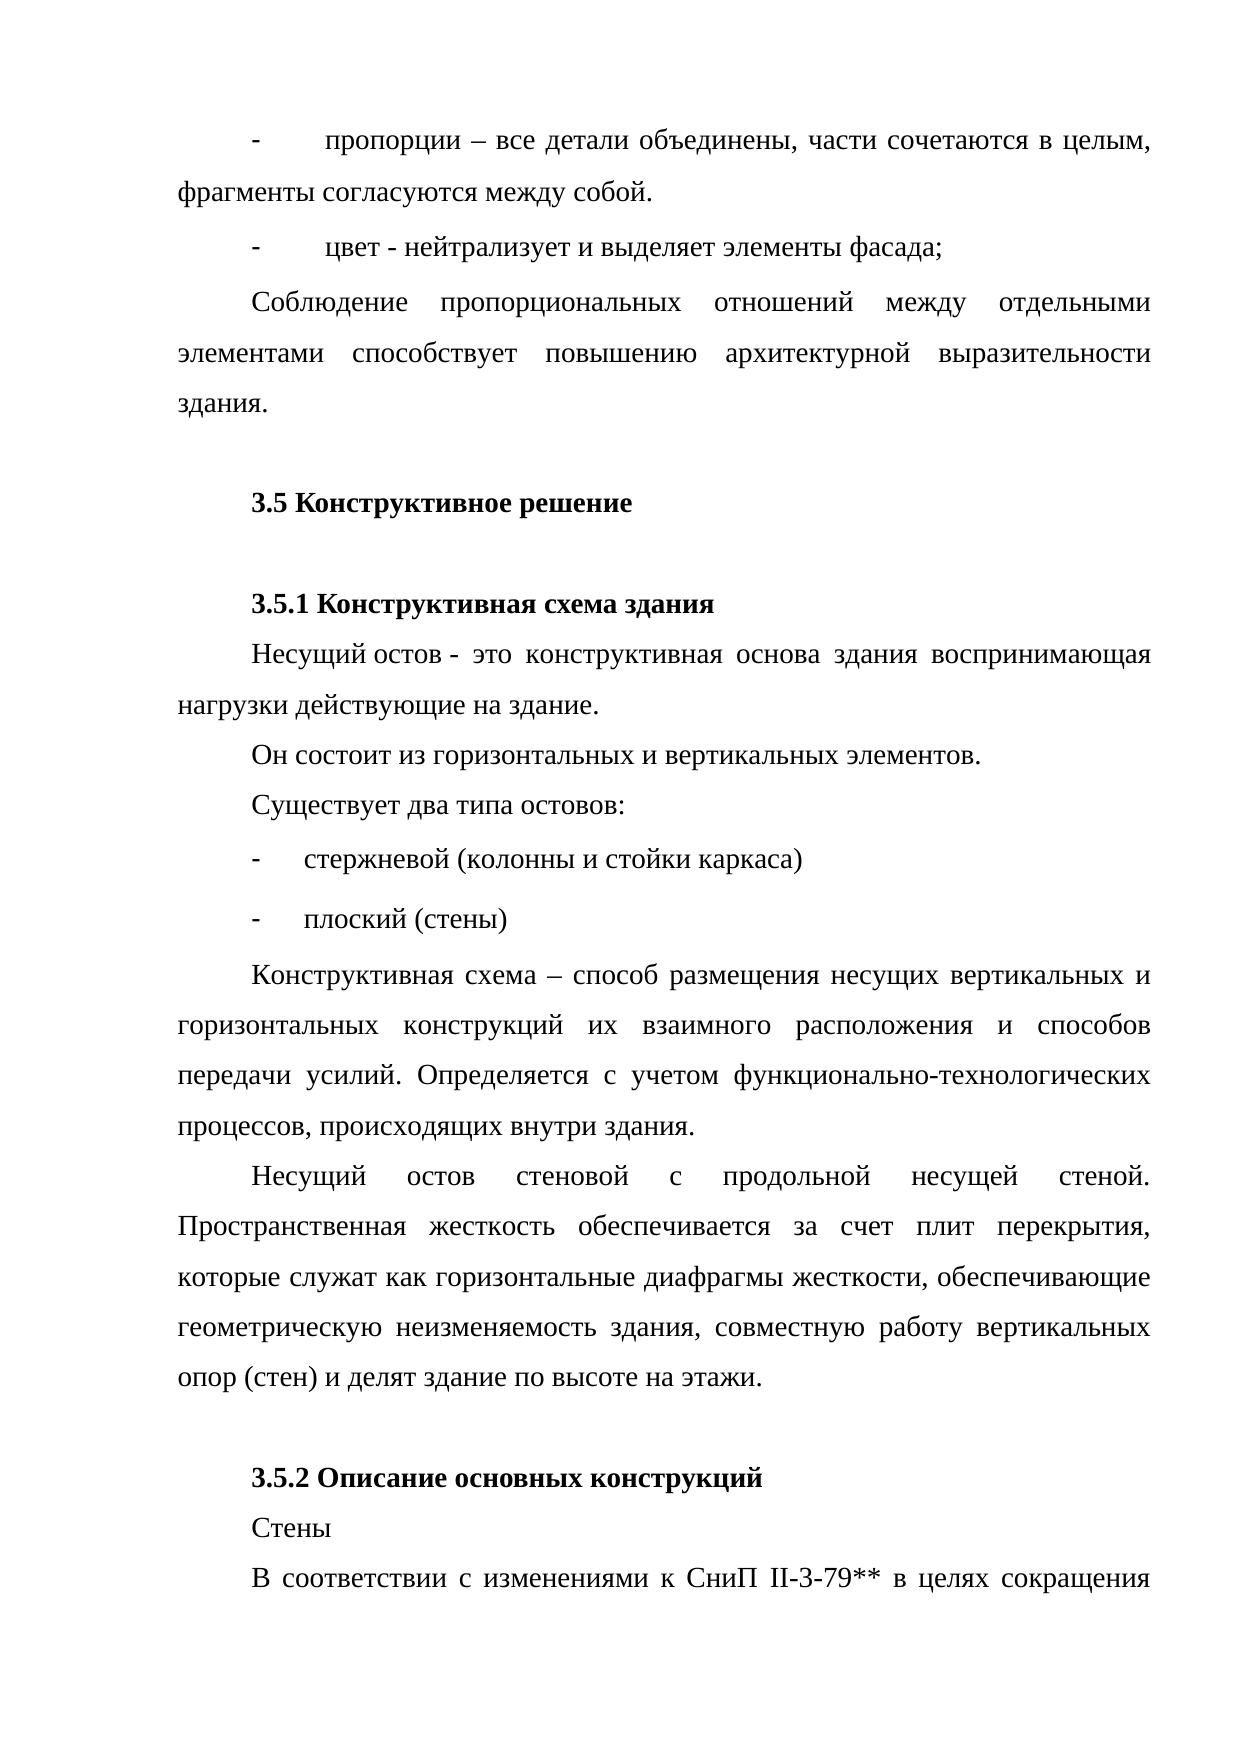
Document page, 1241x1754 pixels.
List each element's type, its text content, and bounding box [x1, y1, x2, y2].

subtitle Стены [177, 1510, 1152, 1544]
list стержневой (колонны и стойки каркаса) [177, 838, 1152, 877]
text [177, 1561, 1152, 1594]
subtitle 3.5.2 Описание основных конструкций [177, 1460, 1152, 1493]
text Конструктивная схема – способ размещения несущих вертикальных и горизонтальных конструкций их взаимного расположения и способов передачи усилий. Определяется с учетом функционально-технологических процессов, происходящих внутри здания. [177, 957, 1152, 1141]
list плоский (стены) [177, 897, 1152, 937]
list цвет - нейтрализует и выделяет элементы фасада; [177, 225, 1152, 264]
text Он состоит из горизонтальных и вертикальных элементов. [177, 737, 1152, 771]
text Соблюдение пропорциональных отношений между отдельными элементами способствует повышению архитектурной выразительности здания. [177, 284, 1152, 418]
subtitle 3.5.1 Конструктивная схема здания [177, 586, 1152, 620]
subtitle 3.5 Конструктивное решение [177, 486, 1152, 519]
text Несущий остов стеновой с продольной несущей стеной. Пространственная жесткость обеспечивается за счет плит перекрытия, которые служат как горизонтальные диафрагмы жесткости, обеспечивающие геометрическую неизменяемость здания, совместную работу вертикальных опор (стен) и делят здание по высоте на этажи. [177, 1158, 1152, 1393]
text Существует два типа остовов: [177, 787, 1152, 821]
list пропорции – все детали объединены, части сочетаются в целым, фрагменты согласуются между собой. [177, 118, 1152, 208]
text Несущий остов - это конструктивная основа здания воспринимающая нагрузки действующие на здание. [177, 637, 1152, 720]
